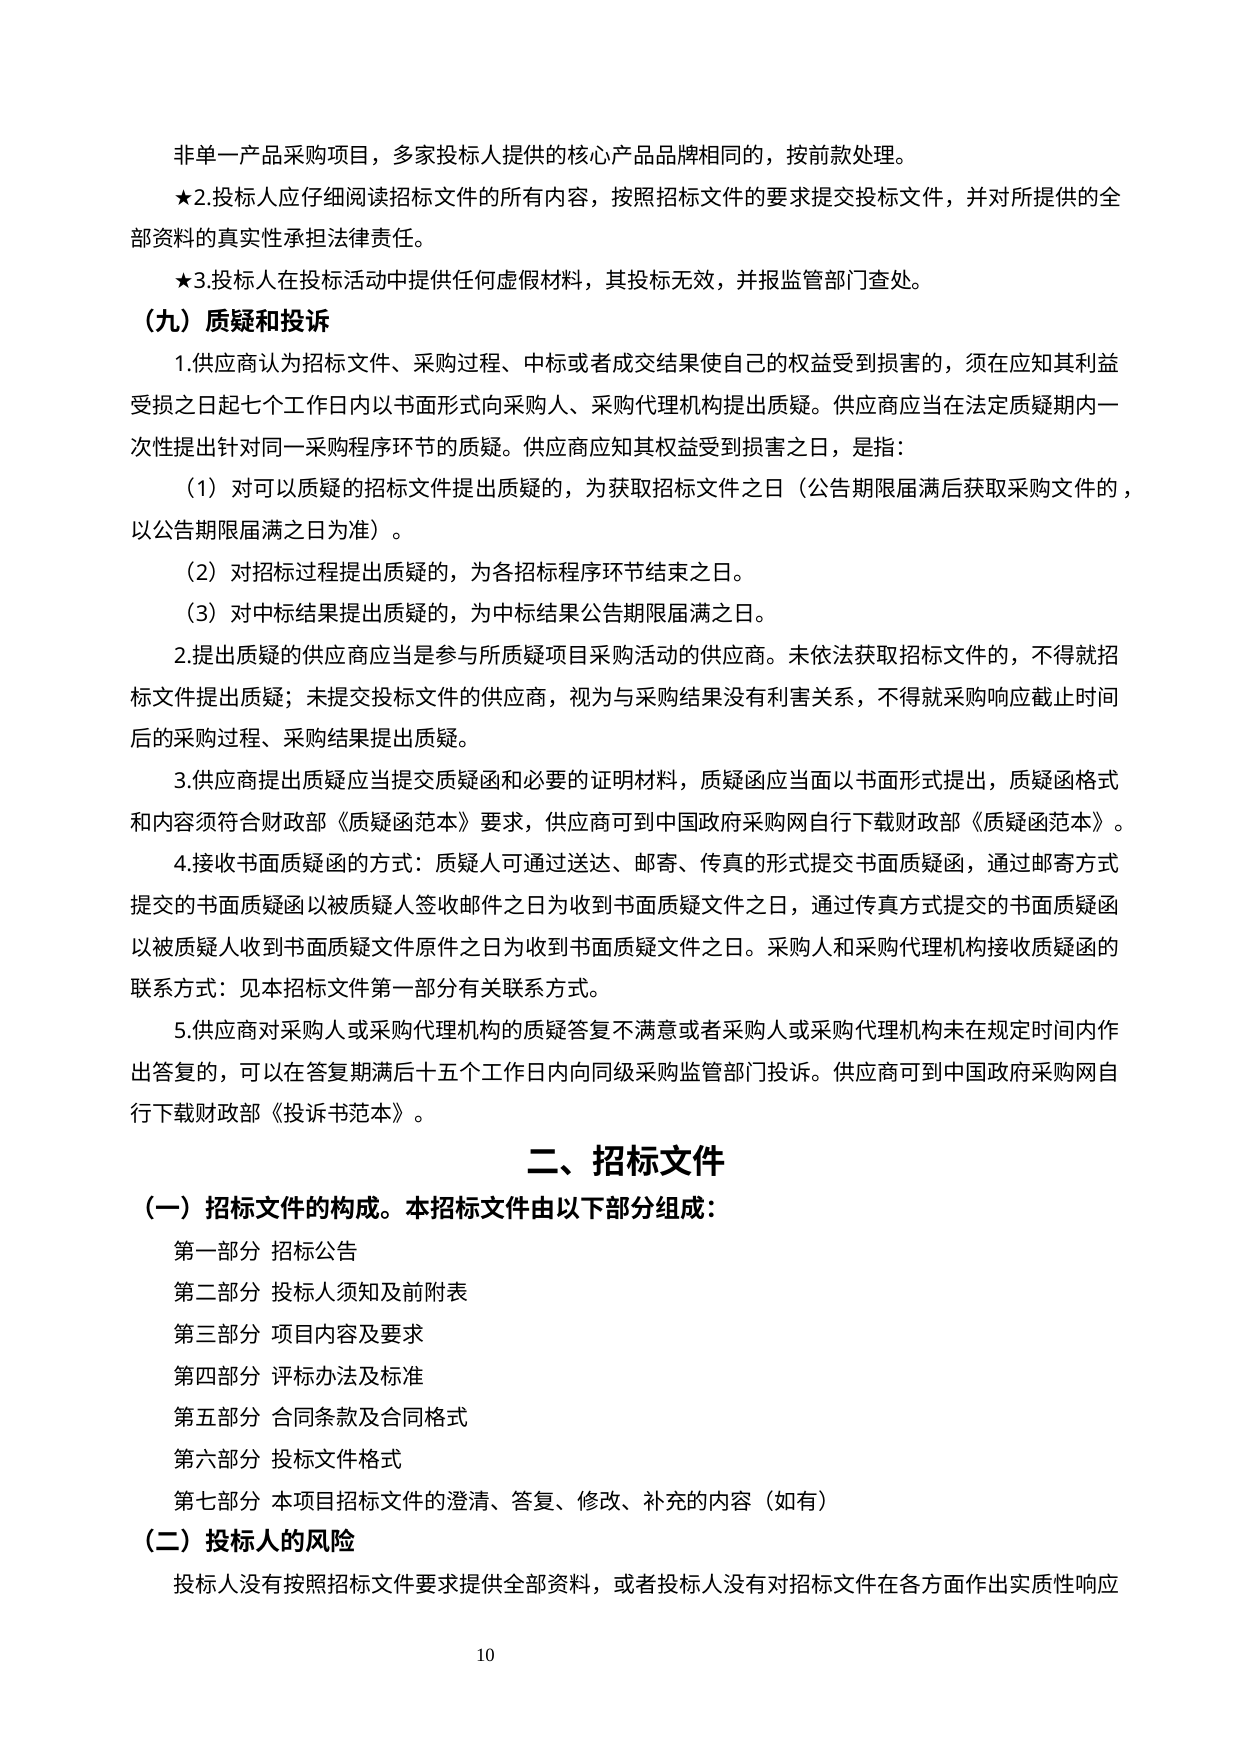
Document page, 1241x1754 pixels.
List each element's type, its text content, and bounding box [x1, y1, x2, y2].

text 第一部分 招标公告 [130, 1226, 1122, 1267]
text 第二部分 投标人须知及前附表 [130, 1267, 1122, 1309]
text （2）对招标过程提出质疑的，为各招标程序环节结束之日。 [130, 547, 1122, 588]
text 二、招标文件 [130, 1130, 1122, 1184]
text （3）对中标结果提出质疑的，为中标结果公告期限届满之日。 [130, 588, 1122, 630]
text （一）招标文件的构成。本招标文件由以下部分组成： [130, 1184, 1122, 1226]
text ★3.投标人在投标活动中提供任何虚假材料，其投标无效，并报监管部门查处。 [130, 255, 1122, 297]
text 1.供应商认为招标文件、采购过程、中标或者成交结果使自己的权益受到损害的，须在应知其利益受损之日起七个工作日内以书面形式向采购人、采购代理机构提出质疑。供应商应当在法定质疑期内一次性提出针对同一采购程序环节的质疑。供应商应知其权益受到损害之日，是指： [130, 338, 1122, 463]
text 非单一产品采购项目，多家投标人提供的核心产品品牌相同的，按前款处理。 [130, 130, 1122, 172]
text 4.接收书面质疑函的方式：质疑人可通过送达、邮寄、传真的形式提交书面质疑函，通过邮寄方式提交的书面质疑函以被质疑人签收邮件之日为收到书面质疑文件之日，通过传真方式提交的书面质疑函以被质疑人收到书面质疑文件原件之日为收到书面质疑文件之日。采购人和采购代理机构接收质疑函的联系方式：见本招标文件第一部分有关联系方式。 [130, 838, 1122, 1005]
text （九）质疑和投诉 [130, 297, 1122, 338]
text 第三部分 项目内容及要求 [130, 1309, 1122, 1351]
text 第六部分 投标文件格式 [130, 1434, 1122, 1476]
text 第五部分 合同条款及合同格式 [130, 1392, 1122, 1434]
text 第七部分 本项目招标文件的澄清、答复、修改、补充的内容（如有） [130, 1476, 1122, 1517]
text 第四部分 评标办法及标准 [130, 1351, 1122, 1392]
text 2.提出质疑的供应商应当是参与所质疑项目采购活动的供应商。未依法获取招标文件的，不得就招标文件提出质疑；未提交投标文件的供应商，视为与采购结果没有利害关系，不得就采购响应截止时间后的采购过程、采购结果提出质疑。 [130, 630, 1122, 755]
text （二）投标人的风险 [130, 1517, 1122, 1559]
text 3.供应商提出质疑应当提交质疑函和必要的证明材料，质疑函应当面以书面形式提出，质疑函格式和内容须符合财政部《质疑函范本》要求，供应商可到中国政府采购网自行下载财政部《质疑函范本》。 [130, 755, 1122, 838]
text ★2.投标人应仔细阅读招标文件的所有内容，按照招标文件的要求提交投标文件，并对所提供的全部资料的真实性承担法律责任。 [130, 172, 1122, 255]
text 5.供应商对采购人或采购代理机构的质疑答复不满意或者采购人或采购代理机构未在规定时间内作出答复的，可以在答复期满后十五个工作日内向同级采购监管部门投诉。供应商可到中国政府采购网自行下载财政部《投诉书范本》。 [130, 1005, 1122, 1130]
text （1）对可以质疑的招标文件提出质疑的，为获取招标文件之日（公告期限届满后获取采购文件的，以公告期限届满之日为准）。 [130, 463, 1122, 547]
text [130, 1559, 1122, 1601]
